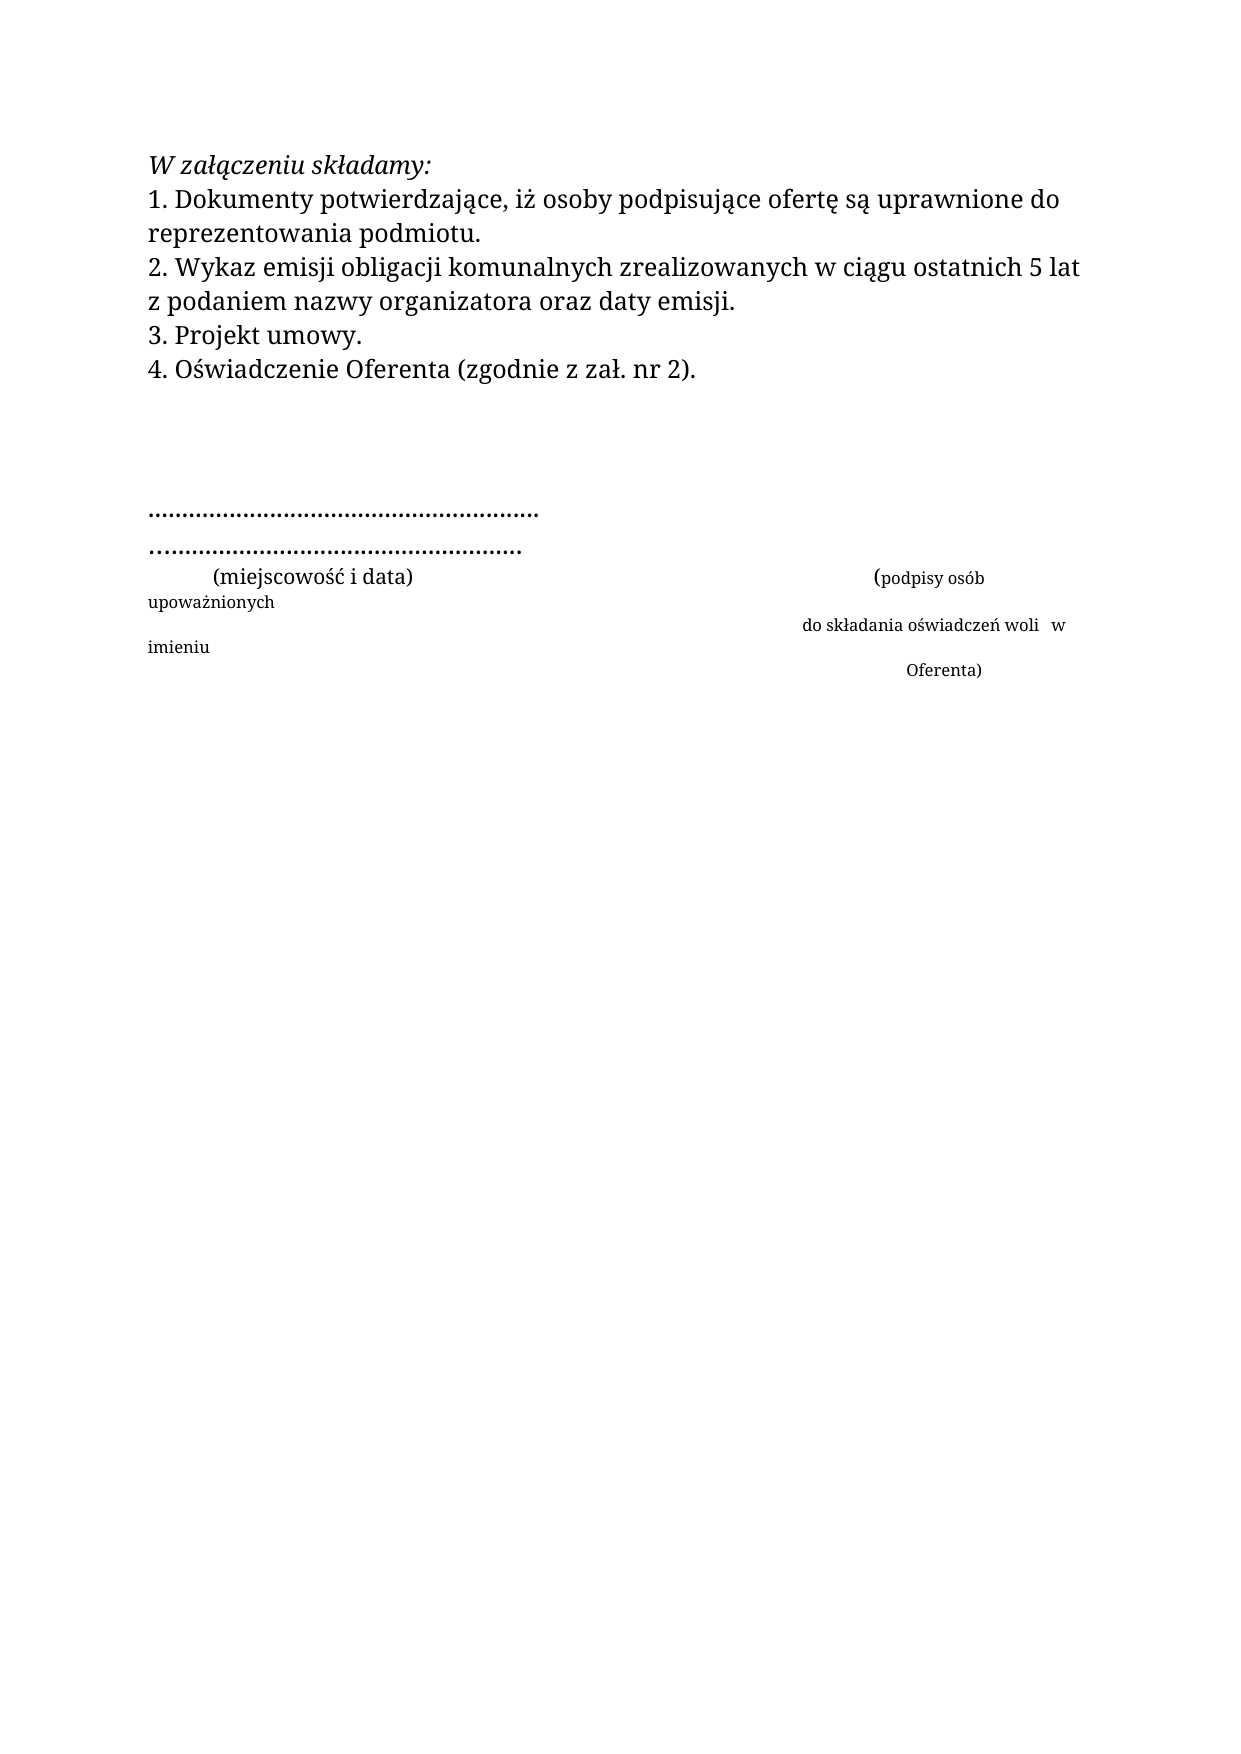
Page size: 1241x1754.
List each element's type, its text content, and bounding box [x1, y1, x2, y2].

text 1. Dokumenty potwierdzające, iż osoby podpisujące ofertę są uprawnione do reprezentowania podmiotu. [148, 182, 1093, 250]
text .......................................................... ….................................................... [148, 488, 1093, 562]
text (miejscowość i data) (podpisy osób upoważnionych [148, 562, 1093, 613]
text Oferenta) [148, 658, 1093, 681]
text do składania oświadczeń woli w imieniu [148, 613, 1093, 658]
text 2. Wykaz emisji obligacji komunalnych zrealizowanych w ciągu ostatnich 5 lat z podaniem nazwy organizatora oraz daty emisji. [148, 250, 1093, 318]
text 4. Oświadczenie Oferenta (zgodnie z zał. nr 2). [148, 352, 1093, 386]
text 3. Projekt umowy. [148, 318, 1093, 352]
text W załączeniu składamy: [148, 148, 1093, 182]
